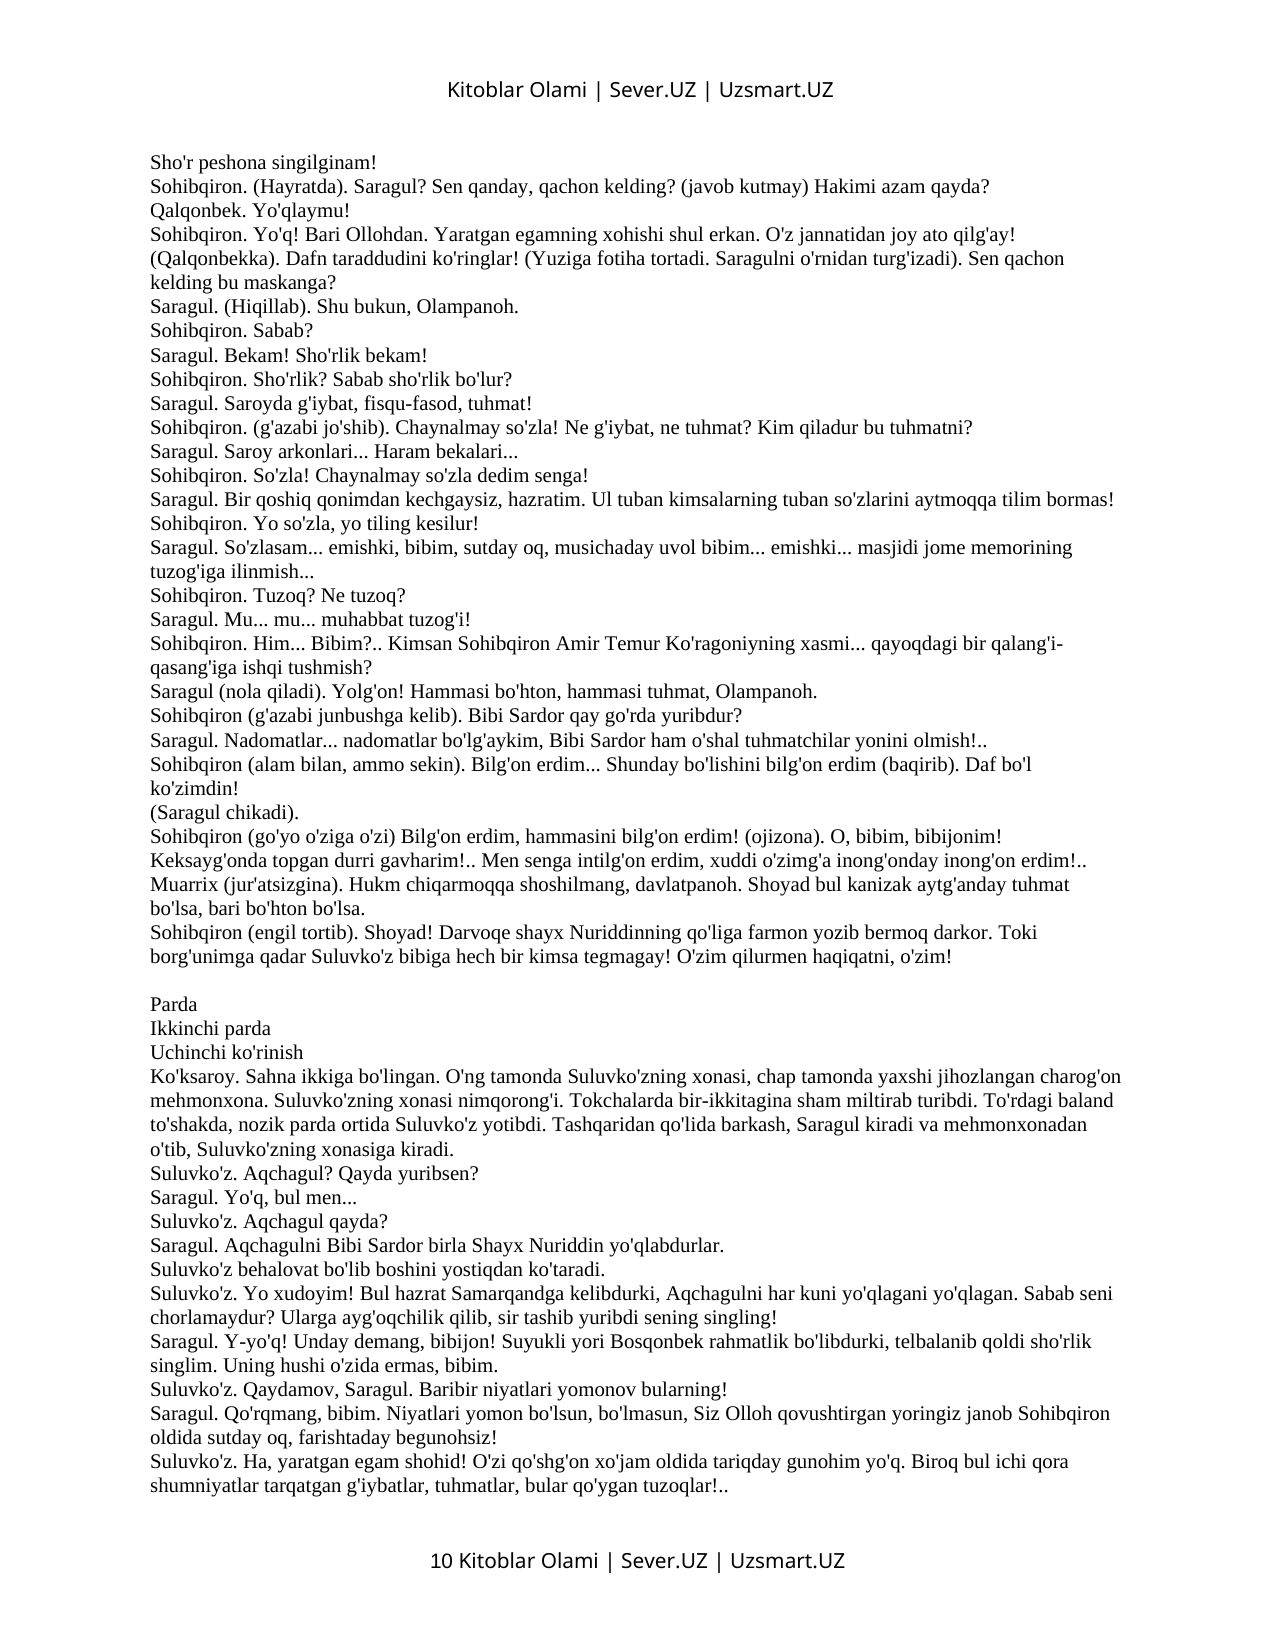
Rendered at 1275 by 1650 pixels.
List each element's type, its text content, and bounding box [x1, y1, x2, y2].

text Suluvko'z. Qaydamov, Saragul. Baribir niyatlari yomonov bularning! [150, 1377, 1125, 1401]
text Suluvko'z. Yo xudoyim! Bul hazrat Samarqandga kelibdurki, Aqchagulni har kuni yo'qlagani yo'qlagan. Sabab seni chorlamaydur? Ularga ayg'oqchilik qilib, sir tashib yuribdi sening singling! [150, 1281, 1125, 1329]
text Saragul. Nadomatlar... nadomatlar bo'lg'aykim, Bibi Sardor ham o'shal tuhmatchilar yonini olmish!.. [150, 727, 1125, 752]
text Ikkinchi parda [150, 1016, 1125, 1040]
text Sohibqiron. (Hayratda). Saragul? Sen qanday, qachon kelding? (javob kutmay) Hakimi azam qayda? [150, 174, 1125, 198]
text Sohibqiron (go'yo o'ziga o'zi) Bilg'on erdim, hammasini bilg'on erdim! (ojizona). O, bibim, bibijonim! Keksayg'onda topgan durri gavharim!.. Men senga intilg'on erdim, xuddi o'zimg'a inong'onday inong'on erdim!.. [150, 824, 1125, 872]
text Saragul. Saroyda g'iybat, fisqu-fasod, tuhmat! [150, 391, 1125, 415]
text Sohibqiron (engil tortib). Shoyad! Darvoqe shayx Nuriddinning qo'liga farmon yozib bermoq darkor. Toki borg'unimga qadar Suluvko'z bibiga hech bir kimsa tegmagay! O'zim qilurmen haqiqatni, o'zim! [150, 920, 1125, 968]
text Sohibqiron (alam bilan, ammo sekin). Bilg'on erdim... Shunday bo'lishini bilg'on erdim (baqirib). Daf bo'l ko'zimdin! [150, 752, 1125, 800]
text Sohibqiron. (g'azabi jo'shib). Chaynalmay so'zla! Ne g'iybat, ne tuhmat? Kim qiladur bu tuhmatni? [150, 415, 1125, 439]
text Sohibqiron. So'zla! Chaynalmay so'zla dedim senga! [150, 463, 1125, 487]
text Saragul. Bekam! Sho'rlik bekam! [150, 342, 1125, 367]
text Suluvko'z. Ha, yaratgan egam shohid! O'zi qo'shg'on xo'jam oldida tariqday gunohim yo'q. Biroq bul ichi qora shumniyatlar tarqatgan g'iybatlar, tuhmatlar, bular qo'ygan tuzoqlar!.. [150, 1449, 1125, 1497]
text Saragul. Aqchagulni Bibi Sardor birla Shayx Nuriddin yo'qlabdurlar. [150, 1233, 1125, 1257]
text Sohibqiron. Him... Bibim?.. Kimsan Sohibqiron Amir Temur Ko'ragoniyning xasmi... qayoqdagi bir qalang'i-qasang'iga ishqi tushmish? [150, 631, 1125, 679]
text Sohibqiron. Yo'q! Bari Ollohdan. Yaratgan egamning xohishi shul erkan. O'z jannatidan joy ato qilg'ay! (Qalqonbekka). Dafn taraddudini ko'ringlar! (Yuziga fotiha tortadi. Saragulni o'rnidan turg'izadi). Sen qachon kelding bu maskanga? [150, 222, 1125, 294]
text Saragul (nola qiladi). Yolg'on! Hammasi bo'hton, hammasi tuhmat, Olampanoh. [150, 679, 1125, 703]
text Sohibqiron. Tuzoq? Ne tuzoq? [150, 583, 1125, 607]
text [150, 150, 1125, 174]
text Sohibqiron. Yo so'zla, yo tiling kesilur! [150, 511, 1125, 535]
text Sohibqiron. Sabab? [150, 318, 1125, 342]
text Sohibqiron. Sho'rlik? Sabab sho'rlik bo'lur? [150, 367, 1125, 391]
text Saragul. Bir qoshiq qonimdan kechgaysiz, hazratim. Ul tuban kimsalarning tuban so'zlarini aytmoqqa tilim bormas! [150, 487, 1125, 511]
text Saragul. Qo'rqmang, bibim. Niyatlari yomon bo'lsun, bo'lmasun, Siz Olloh qovushtirgan yoringiz janob Sohibqiron oldida sutday oq, farishtaday begunohsiz! [150, 1401, 1125, 1449]
text Saragul. Yo'q, bul men... [150, 1184, 1125, 1209]
text Suluvko'z behalovat bo'lib boshini yostiqdan ko'taradi. [150, 1257, 1125, 1281]
text Muarrix (jur'atsizgina). Hukm chiqarmoqqa shoshilmang, davlatpanoh. Shoyad bul kanizak aytg'anday tuhmat bo'lsa, bari bo'hton bo'lsa. [150, 872, 1125, 920]
text Sohibqiron (g'azabi junbushga kelib). Bibi Sardor qay go'rda yuribdur? [150, 703, 1125, 727]
text Uchinchi ko'rinish [150, 1040, 1125, 1064]
text Saragul. Saroy arkonlari... Haram bekalari... [150, 439, 1125, 463]
text Saragul. So'zlasam... emishki, bibim, sutday oq, musichaday uvol bibim... emishki... masjidi jome memorining tuzog'iga ilinmish... [150, 535, 1125, 583]
text (Saragul chikadi). [150, 800, 1125, 824]
text Qalqonbek. Yo'qlaymu! [150, 198, 1125, 222]
text Suluvko'z. Aqchagul qayda? [150, 1209, 1125, 1233]
text Parda [150, 992, 1125, 1016]
text Suluvko'z. Aqchagul? Qayda yuribsen? [150, 1161, 1125, 1184]
text Ko'ksaroy. Sahna ikkiga bo'lingan. O'ng tamonda Suluvko'zning xonasi, chap tamonda yaxshi jihozlangan charog'on mehmonxona. Suluvko'zning xonasi nimqorong'i. Tokchalarda bir-ikkitagina sham miltirab turibdi. To'rdagi baland to'shakda, nozik parda ortida Suluvko'z yotibdi. Tashqaridan qo'lida barkash, Saragul kiradi va mehmonxonadan o'tib, Suluvko'zning xonasiga kiradi. [150, 1064, 1125, 1161]
text Saragul. (Hiqillab). Shu bukun, Olampanoh. [150, 294, 1125, 318]
text Saragul. Mu... mu... muhabbat tuzog'i! [150, 607, 1125, 631]
text Saragul. Y-yo'q! Unday demang, bibijon! Suyukli yori Bosqonbek rahmatlik bo'libdurki, telbalanib qoldi sho'rlik singlim. Uning hushi o'zida ermas, bibim. [150, 1329, 1125, 1377]
